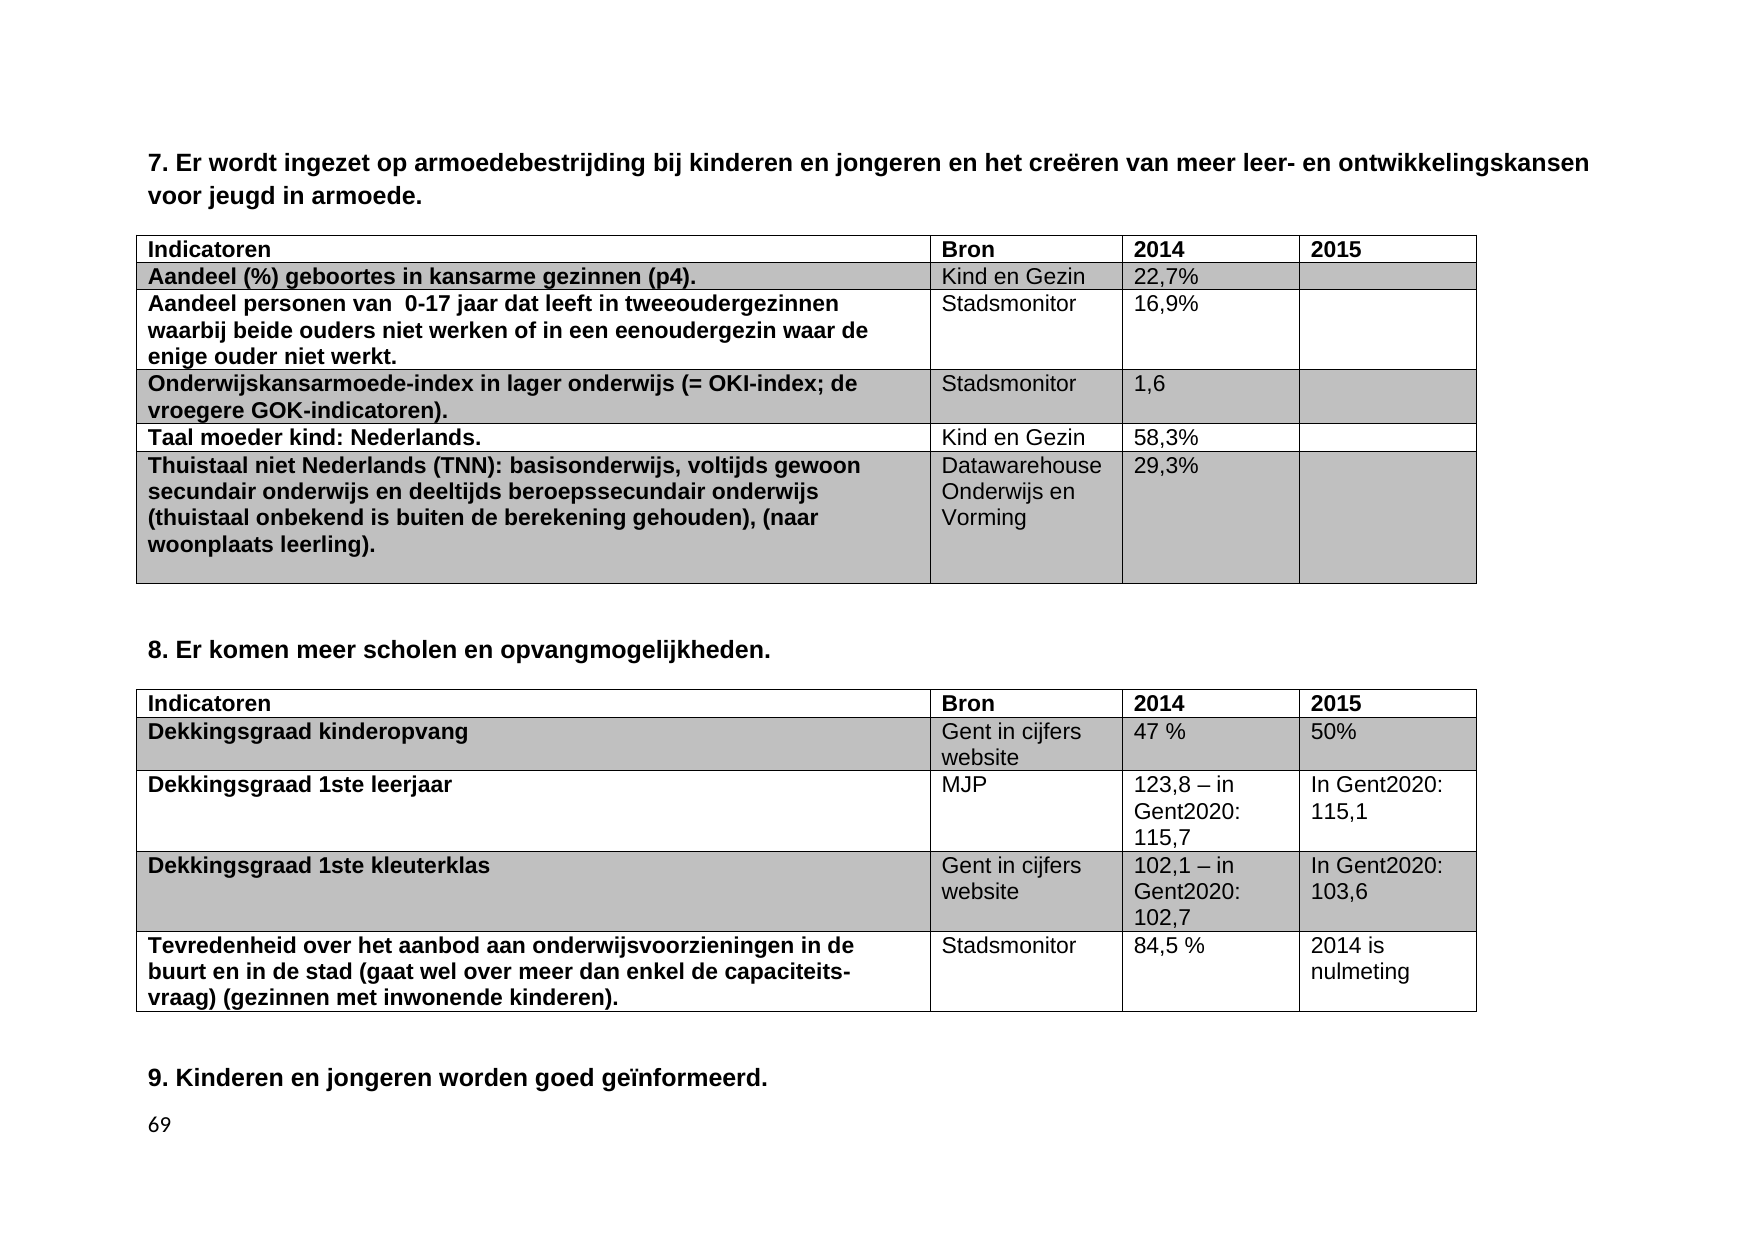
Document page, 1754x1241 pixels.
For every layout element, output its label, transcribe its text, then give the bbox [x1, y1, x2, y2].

table_cell [1300, 290, 1476, 369]
table_header Bron [931, 690, 1122, 717]
table_cell Aandeel (%) geboortes in kansarme gezinnen (p4). [137, 263, 930, 289]
table_cell [1300, 424, 1476, 451]
table_cell 2014 is nulmeting [1300, 932, 1476, 1011]
table_cell [1300, 452, 1476, 583]
table_cell Gent in cijfers website [931, 718, 1122, 770]
text 9. Kinderen en jongeren worden goed geïnformeerd. [148, 1063, 1606, 1092]
table_cell Thuistaal niet Nederlands (TNN): basisonderwijs, voltijds gewoon secundair onderwijs en deeltijds beroepssecundair onderwijs (thuistaal onbekend is buiten de berekening gehouden), (naar woonplaats leerling). [137, 452, 930, 583]
table_cell [1300, 263, 1476, 289]
table_cell 102,1 – in Gent2020: 102,7 [1123, 852, 1299, 931]
table_header 2014 [1123, 690, 1299, 717]
table_cell Stadsmonitor [931, 290, 1122, 369]
table_cell [1300, 370, 1476, 423]
table_cell Dekkingsgraad 1ste leerjaar [137, 771, 930, 851]
table_cell Datawarehouse Onderwijs en Vorming [931, 452, 1122, 583]
table_header 2014 [1123, 236, 1299, 262]
table_cell 50% [1300, 718, 1476, 770]
table_cell Dekkingsgraad kinderopvang [137, 718, 930, 770]
table_cell Stadsmonitor [931, 932, 1122, 1011]
table_cell 58,3% [1123, 424, 1299, 451]
table_cell Taal moeder kind: Nederlands. [137, 424, 930, 451]
table_cell Stadsmonitor [931, 370, 1122, 423]
table_cell 16,9% [1123, 290, 1299, 369]
table_cell Onderwijskansarmoede-index in lager onderwijs (= OKI-index; de vroegere GOK-indicatoren). [137, 370, 930, 423]
text 8. Er komen meer scholen en opvangmogelijkheden. [148, 635, 1606, 664]
table_cell 47 % [1123, 718, 1299, 770]
table_header 2015 [1300, 236, 1476, 262]
table_cell 29,3% [1123, 452, 1299, 583]
table_cell MJP [931, 771, 1122, 851]
table_cell 1,6 [1123, 370, 1299, 423]
table_cell Dekkingsgraad 1ste kleuterklas [137, 852, 930, 931]
table_cell 84,5 % [1123, 932, 1299, 1011]
table_cell Gent in cijfers website [931, 852, 1122, 931]
table_cell Tevredenheid over het aanbod aan onderwijsvoorzieningen in de buurt en in de stad (gaat wel over meer dan enkel de capaciteits-vraag) (gezinnen met inwonende kinderen). [137, 932, 930, 1011]
table_cell 22,7% [1123, 263, 1299, 289]
table_header 2015 [1300, 690, 1476, 717]
table_cell In Gent2020: 115,1 [1300, 771, 1476, 851]
table_cell Aandeel personen van 0-17 jaar dat leeft in tweeoudergezinnen waarbij beide ouders niet werken of in een eenoudergezin waar de enige ouder niet werkt. [137, 290, 930, 369]
table_cell Kind en Gezin [931, 263, 1122, 289]
table_cell In Gent2020: 103,6 [1300, 852, 1476, 931]
table_cell 123,8 – in Gent2020: 115,7 [1123, 771, 1299, 851]
text 7. Er wordt ingezet op armoedebestrijding bij kinderen en jongeren en het creëren van meer leer- en ontwikkelingskansen voor jeugd in armoede. [148, 148, 1606, 209]
table_cell Kind en Gezin [931, 424, 1122, 451]
table_header Indicatoren [137, 236, 930, 262]
table_header Bron [931, 236, 1122, 262]
table_header Indicatoren [137, 690, 930, 717]
